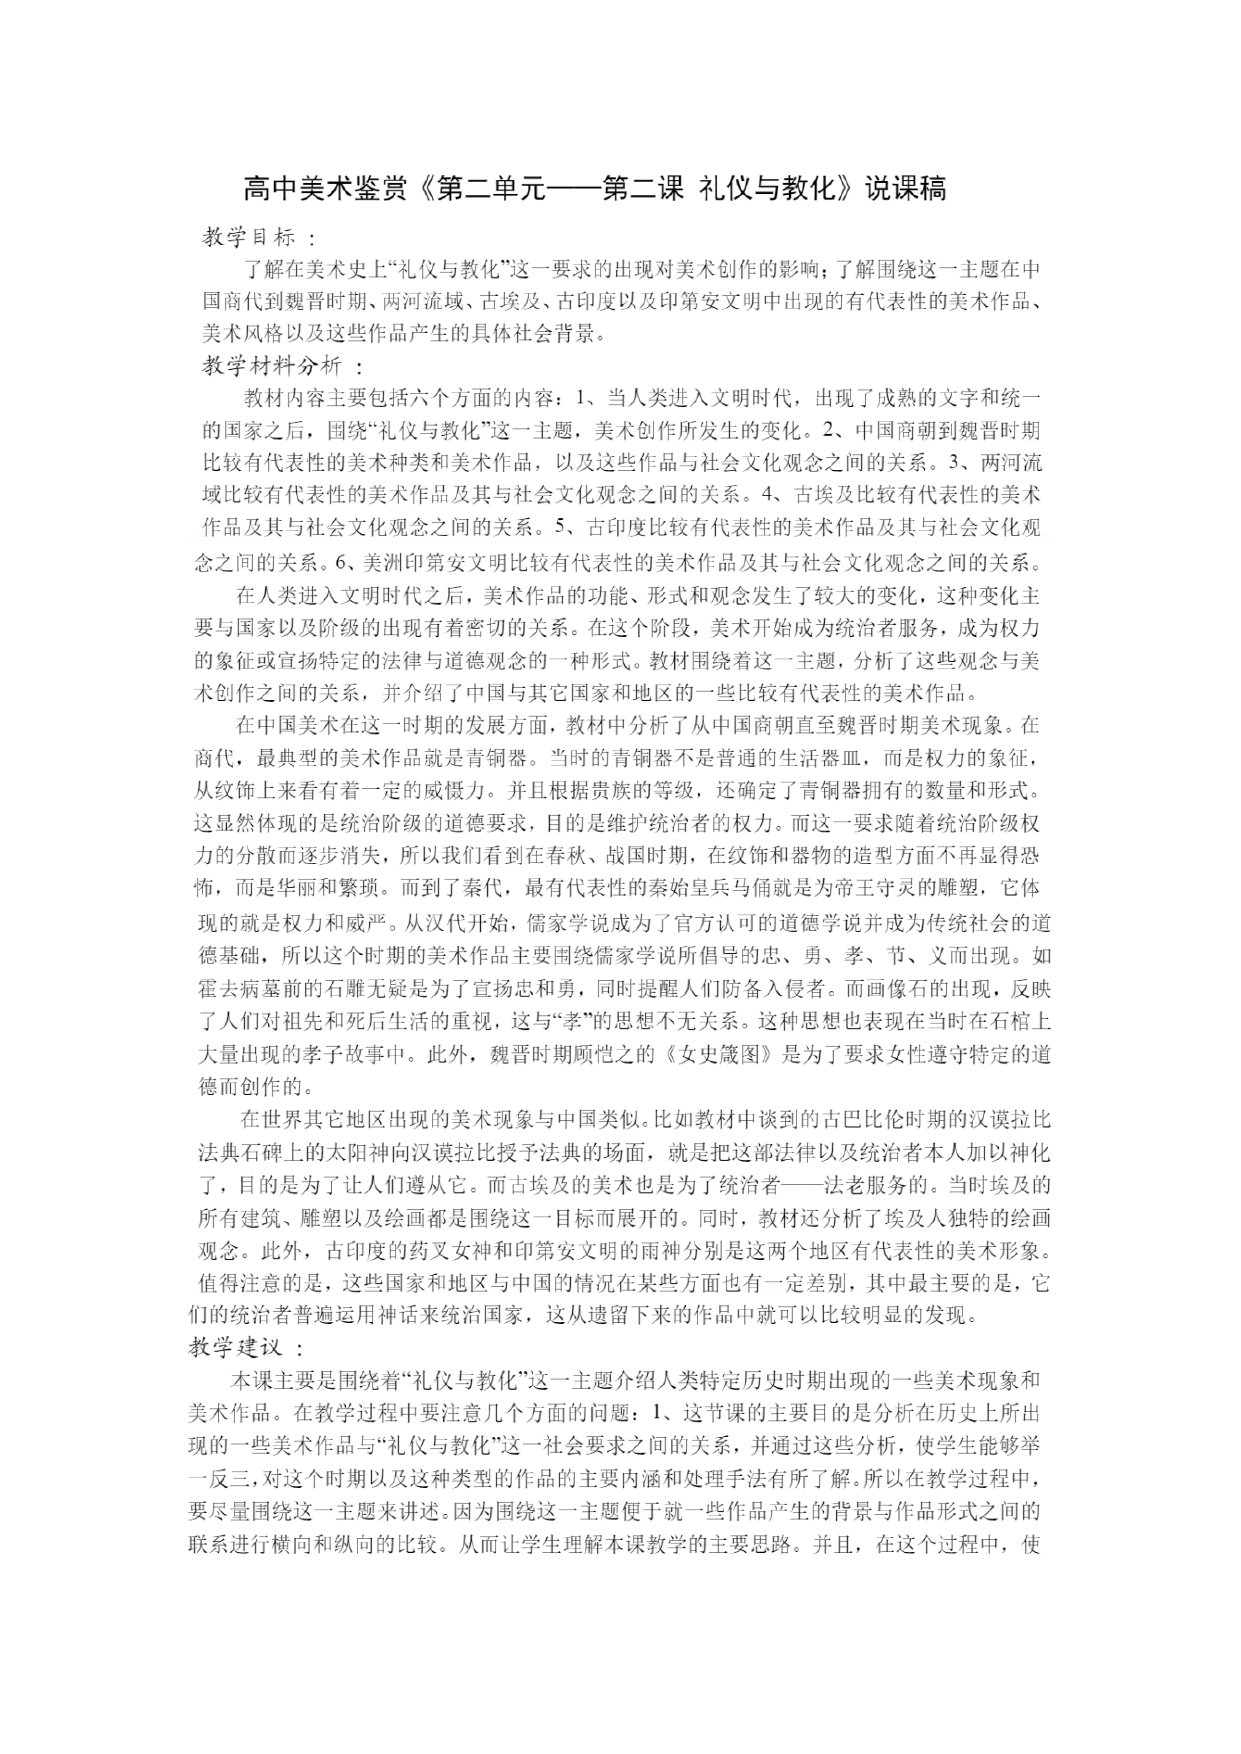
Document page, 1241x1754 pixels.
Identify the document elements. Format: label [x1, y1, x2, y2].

picture [187, 1299, 1053, 1559]
picture [187, 909, 1053, 1293]
picture [187, 162, 1053, 540]
picture [187, 552, 1053, 904]
